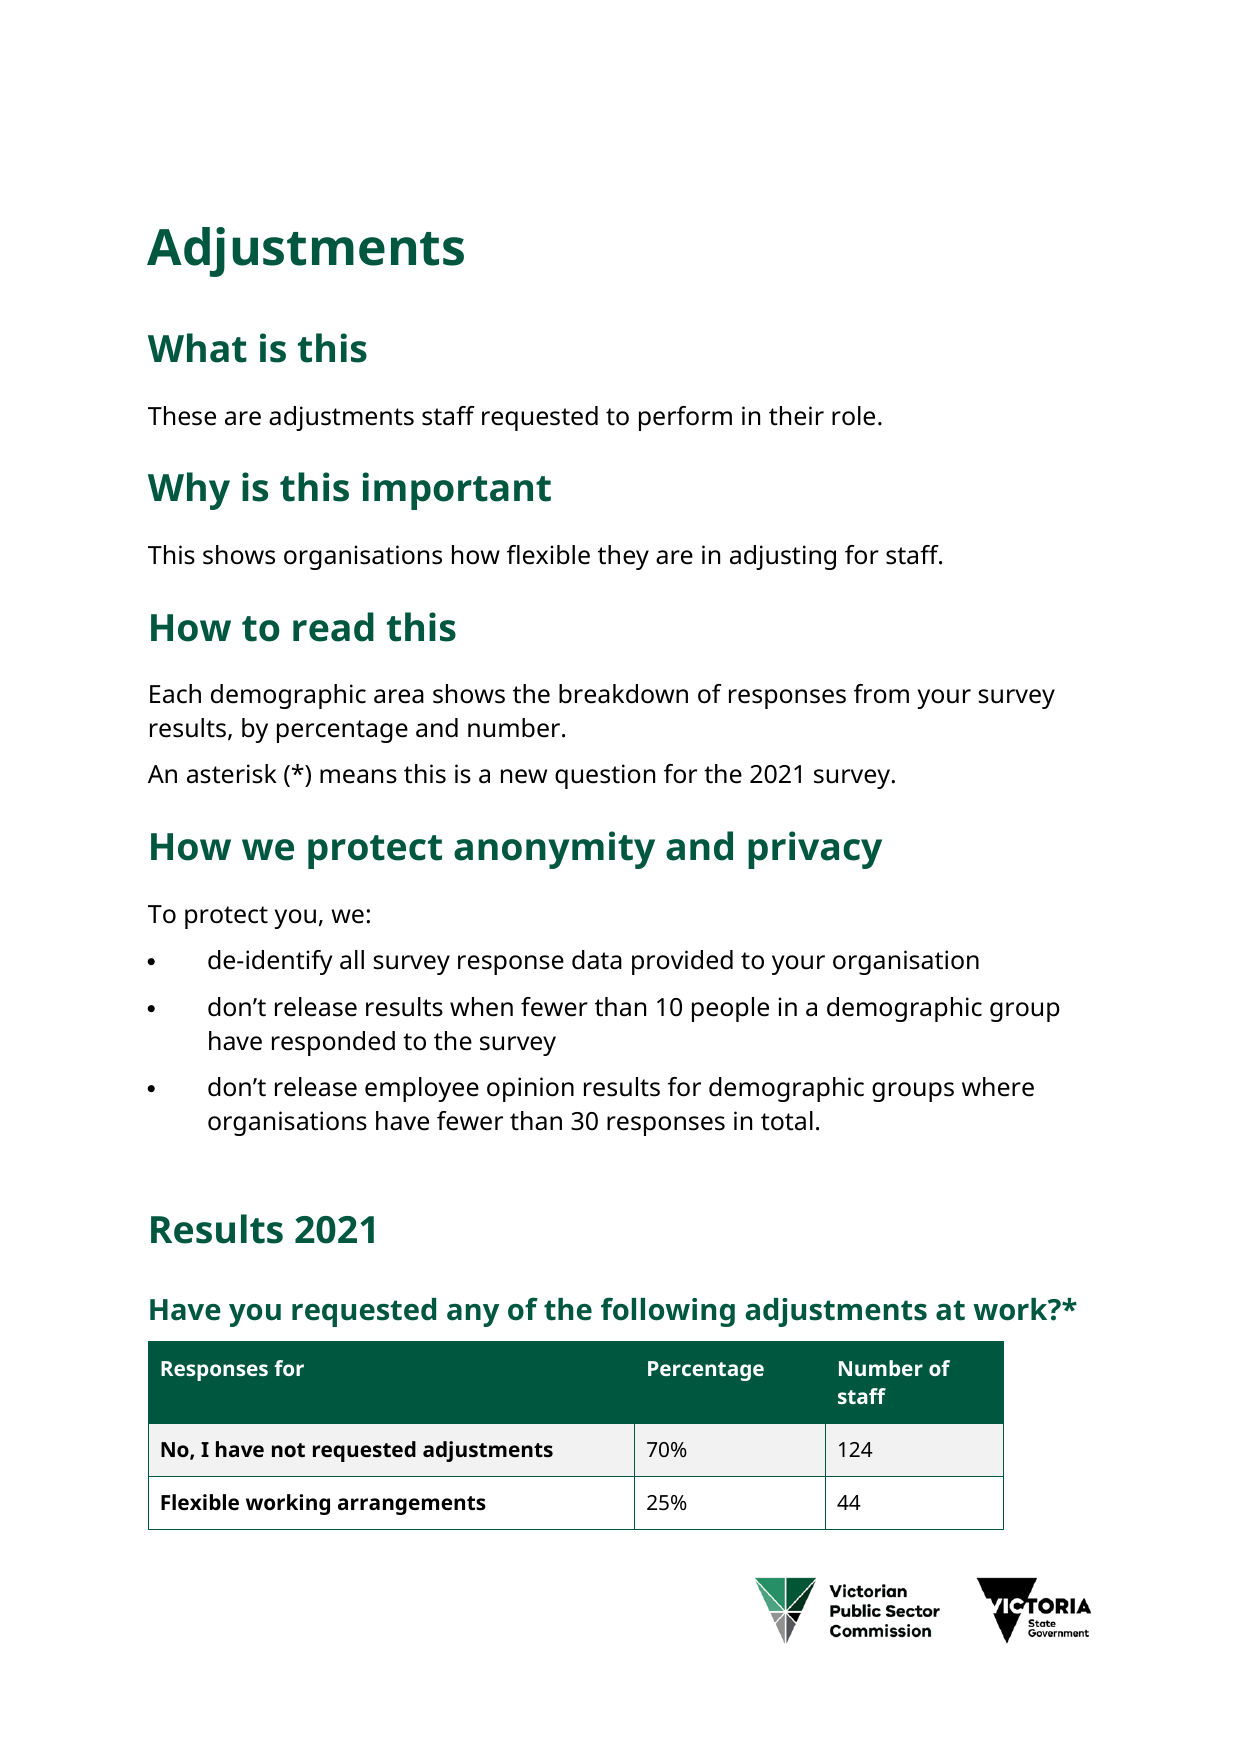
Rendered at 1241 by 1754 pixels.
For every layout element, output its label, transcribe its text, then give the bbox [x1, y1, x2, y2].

subtitle How to read this [148, 601, 1092, 652]
text These are adjustments staff requested to perform in their role. [148, 398, 1092, 433]
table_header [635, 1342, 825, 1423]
picture [754, 1577, 1093, 1645]
list don’t release employee opinion results for demographic groups where organisations have fewer than 30 responses in total. [148, 1070, 1092, 1138]
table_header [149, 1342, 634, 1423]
subtitle Why is this important [148, 462, 1092, 513]
subtitle What is this [148, 323, 1092, 374]
subtitle Results 2021 [148, 1203, 1092, 1254]
subtitle Adjustments [148, 212, 1092, 280]
subtitle Have you requested any of the following adjustments at work?* [148, 1290, 1092, 1329]
text An asterisk (*) means this is a new question for the 2021 survey. [148, 757, 1092, 791]
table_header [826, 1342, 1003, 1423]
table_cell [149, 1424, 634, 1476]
list don’t release results when fewer than 10 people in a demographic group have responded to the survey [148, 989, 1092, 1057]
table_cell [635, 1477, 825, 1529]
subtitle How we protect anonymity and privacy [148, 820, 1092, 871]
text To protect you, we: [148, 896, 1092, 930]
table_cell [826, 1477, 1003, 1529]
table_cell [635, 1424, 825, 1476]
text Each demographic area shows the breakdown of responses from your survey results, by percentage and number. [148, 677, 1092, 745]
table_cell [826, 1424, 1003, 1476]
list de-identify all survey response data provided to your organisation [148, 943, 1092, 977]
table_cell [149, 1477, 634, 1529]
text This shows organisations how flexible they are in adjusting for staff. [148, 538, 1092, 572]
